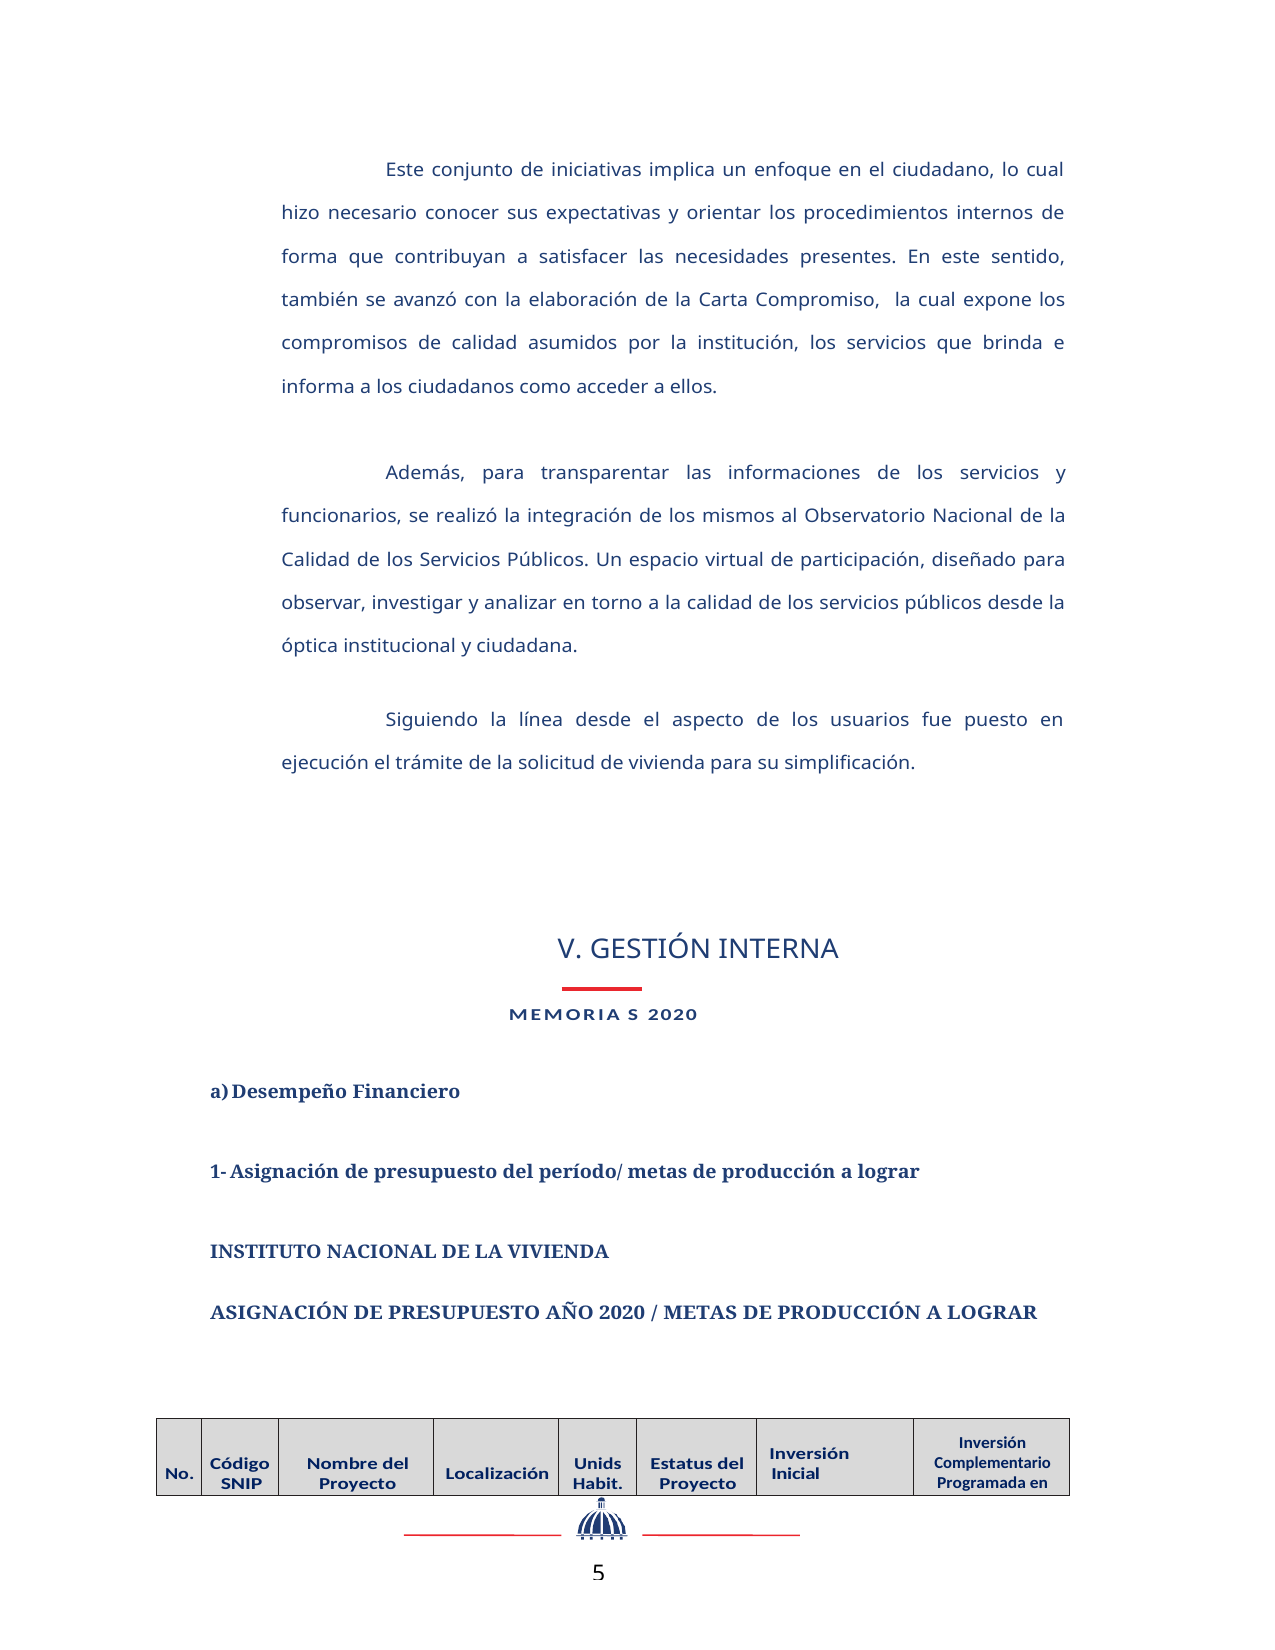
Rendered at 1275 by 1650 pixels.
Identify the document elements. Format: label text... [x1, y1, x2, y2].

table_header Nombre del Proyecto [279, 1419, 433, 1495]
text MEMORIA S 2020 [175, 1004, 1032, 1024]
subtitle V. GESTIÓN INTERNA [114, 930, 1181, 967]
list Asignación de presupuesto del período/ metas de producción a lograr [210, 1159, 1181, 1184]
table_header Código SNIP [202, 1419, 278, 1495]
text INSTITUTO NACIONAL DE LA VIVIENDA [210, 1238, 1181, 1264]
table_header No. [157, 1419, 201, 1495]
table_header Estatus del Proyecto [637, 1419, 756, 1495]
table_header Inversión Inicial Programada en RD$ Año 2020 [757, 1419, 913, 1495]
subtitle Desempeño Financiero [210, 1079, 1181, 1104]
text Además, para transparentar las informaciones de los servicios y funcionarios, se realizó la integración de los mismos al Observatorio Nacional de la Calidad de los Servicios Públicos. Un espacio virtual de participación, diseñado para observar, investigar y analizar en torno a la calidad de los servicios públicos desde la óptica institucional y ciudadana. [281, 459, 1065, 658]
table_header Unids Habit. [559, 1419, 636, 1495]
picture [596, 1496, 626, 1534]
text Siguiendo la línea desde el aspecto de los usuarios fue puesto en ejecución el trámite de la solicitud de vivienda para su simplificación. [281, 706, 1065, 775]
table_header Inversión Complementario Programada en RD$ Año 2020 [914, 1419, 1069, 1495]
table_header Localización [434, 1419, 558, 1495]
text Este conjunto de iniciativas implica un enfoque en el ciudadano, lo cual hizo necesario conocer sus expectativas y orientar los procedimientos internos de forma que contribuyan a satisfacer las necesidades presentes. En este sentido, también se avanzó con la elaboración de la Carta Compromiso, la cual expone los compromisos de calidad asumidos por la institución, los servicios que brinda e informa a los ciudadanos como acceder a ellos. [281, 156, 1065, 398]
text ASIGNACIÓN DE PRESUPUESTO AÑO 2020 / METAS DE PRODUCCIÓN A LOGRAR [210, 1299, 1181, 1325]
